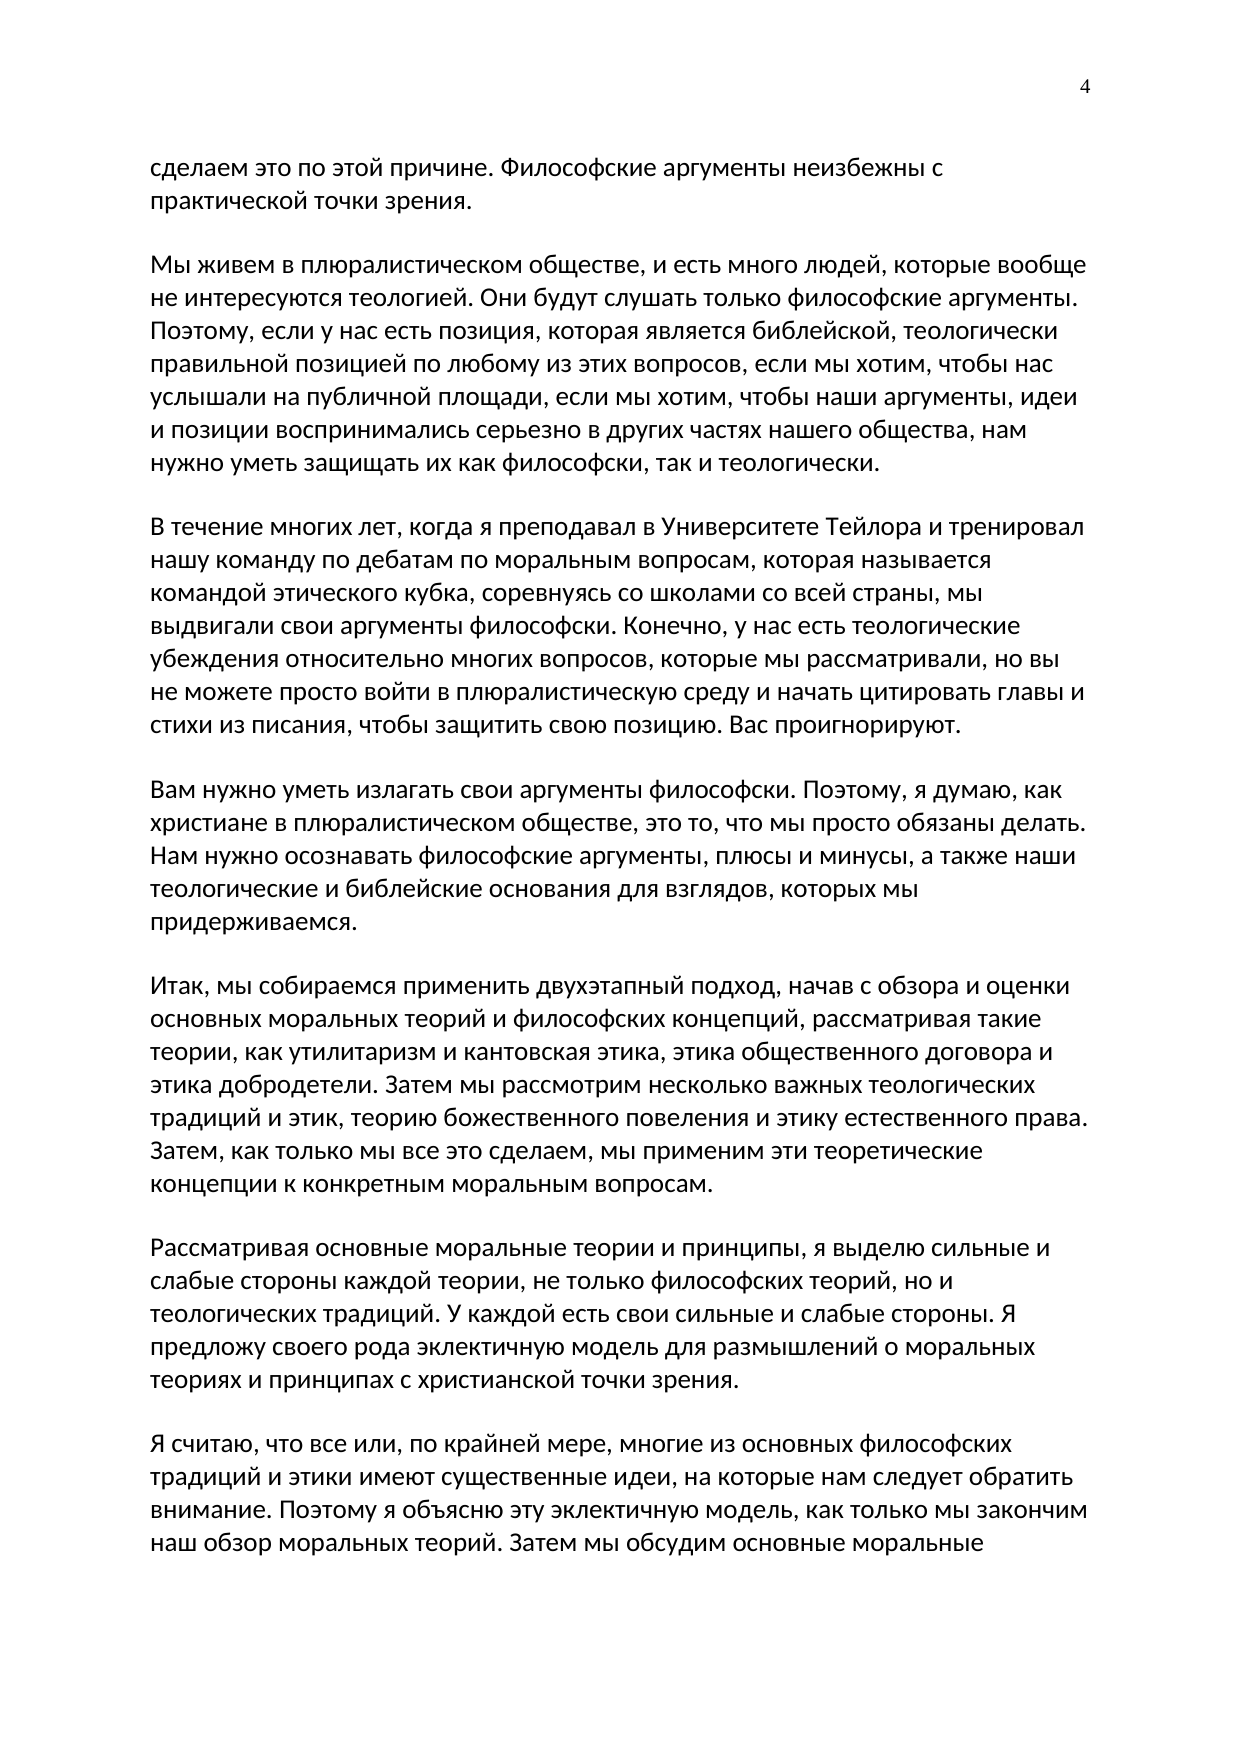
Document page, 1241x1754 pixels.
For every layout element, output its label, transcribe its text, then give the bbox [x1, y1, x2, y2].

text Мы живем в плюралистическом обществе, и есть много людей, которые вообще не интересуются теологией. Они будут слушать только философские аргументы. Поэтому, если у нас есть позиция, которая является библейской, теологически правильной позицией по любому из этих вопросов, если мы хотим, чтобы нас услышали на публичной площади, если мы хотим, чтобы наши аргументы, идеи и позиции воспринимались серьезно в других частях нашего общества, нам нужно уметь защищать их как философски, так и теологически. [150, 247, 1090, 478]
text В течение многих лет, когда я преподавал в Университете Тейлора и тренировал нашу команду по дебатам по моральным вопросам, которая называется командой этического кубка, соревнуясь со школами со всей страны, мы выдвигали свои аргументы философски. Конечно, у нас есть теологические убеждения относительно многих вопросов, которые мы рассматривали, но вы не можете просто войти в плюралистическую среду и начать цитировать главы и стихи из писания, чтобы защитить свою позицию. Вас проигнорируют. [150, 509, 1090, 741]
text Вам нужно уметь излагать свои аргументы философски. Поэтому, я думаю, как христиане в плюралистическом обществе, это то, что мы просто обязаны делать. Нам нужно осознавать философские аргументы, плюсы и минусы, а также наши теологические и библейские основания для взглядов, которых мы придерживаемся. [150, 772, 1090, 937]
text Рассматривая основные моральные теории и принципы, я выделю сильные и слабые стороны каждой теории, не только философских теорий, но и теологических традиций. У каждой есть свои сильные и слабые стороны. Я предложу своего рода эклектичную модель для размышлений о моральных теориях и принципах с христианской точки зрения. [150, 1230, 1090, 1395]
text Итак, мы собираемся применить двухэтапный подход, начав с обзора и оценки основных моральных теорий и философских концепций, рассматривая такие теории, как утилитаризм и кантовская этика, этика общественного договора и этика добродетели. Затем мы рассмотрим несколько важных теологических традиций и этик, теорию божественного повеления и этику естественного права. Затем, как только мы все это сделаем, мы применим эти теоретические концепции к конкретным моральным вопросам. [150, 968, 1090, 1199]
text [150, 1427, 1090, 1559]
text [150, 150, 1090, 216]
